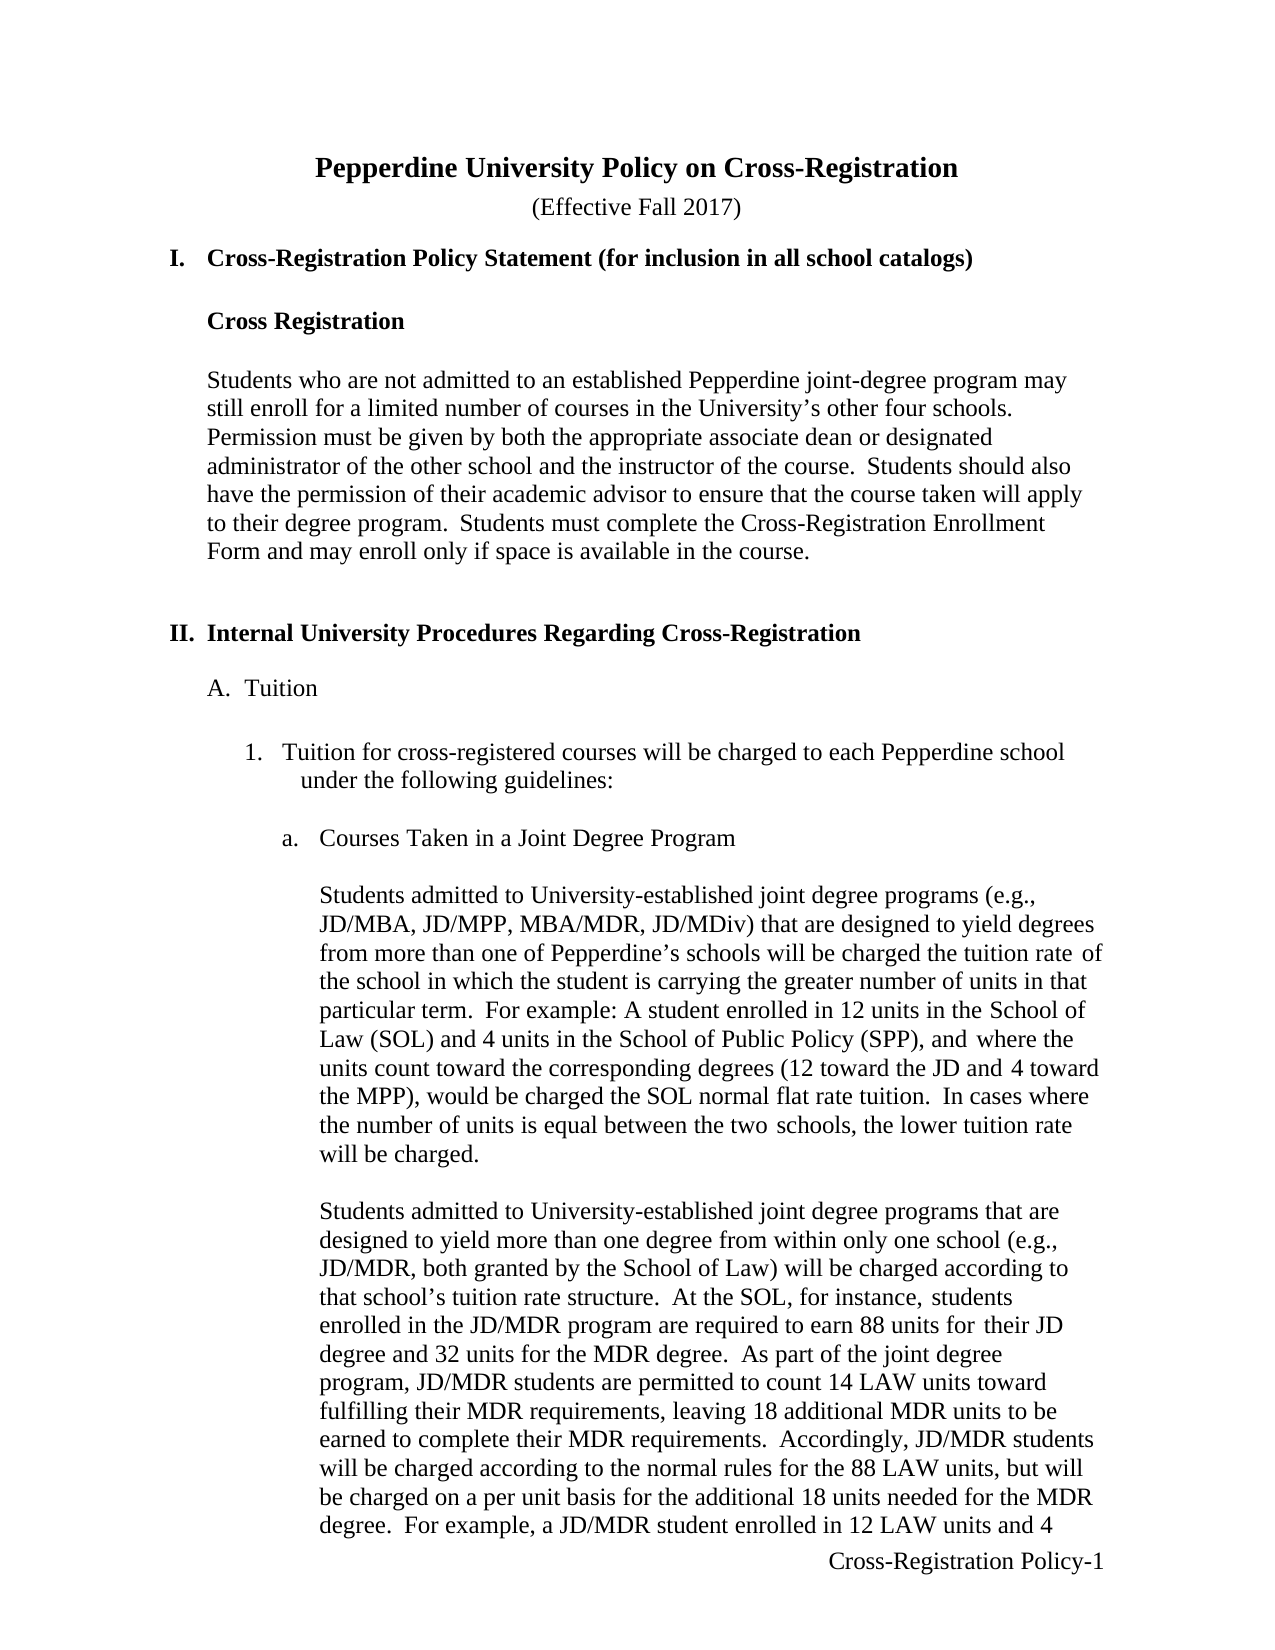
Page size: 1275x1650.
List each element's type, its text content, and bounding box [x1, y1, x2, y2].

subtitle Cross-Registration Policy Statement (for inclusion in all school catalogs) Cross Registration [169, 243, 976, 335]
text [319, 1196, 1098, 1539]
list Tuition for cross-registered courses will be charged to each Pepperdine school under the following guidelines: [244, 737, 1065, 794]
list Courses Taken in a Joint Degree Program [282, 823, 1119, 851]
text Students admitted to University-established joint degree programs (e.g., JD/MBA, JD/MPP, MBA/MDR, JD/MDiv) that are designed to yield degrees from more than one of Pepperdine’s schools will be charged the tuition rate of the school in which the student is carrying the greater number of units in that particular term. For example: A student enrolled in 12 units in the School of Law (SOL) and 4 units in the School of Public Policy (SPP), and where the units count toward the corresponding degrees (12 toward the JD and 4 toward the MPP), would be charged the SOL normal flat rate tuition. In cases where the number of units is equal between the two schools, the lower tuition rate will be charged. [319, 880, 1107, 1168]
text Students who are not admitted to an established Pepperdine joint-degree program may [207, 370, 1119, 394]
text Pepperdine University Policy on Cross-Registration [158, 152, 1114, 184]
subtitle Internal University Procedures Regarding Cross-Registration [169, 618, 1119, 647]
text still enroll for a limited number of courses in the University’s other four schools. Permission must be given by both the appropriate associate dean or designated administrator of the other school and the instructor of the course. Students should also have the permission of their academic advisor to ensure that the course taken will apply to their degree program. Students must complete the Cross-Registration Enrollment Form and may enroll only if space is available in the course. [207, 394, 1091, 565]
list Tuition [207, 673, 1119, 701]
text (Effective Fall 2017) [158, 189, 1114, 222]
